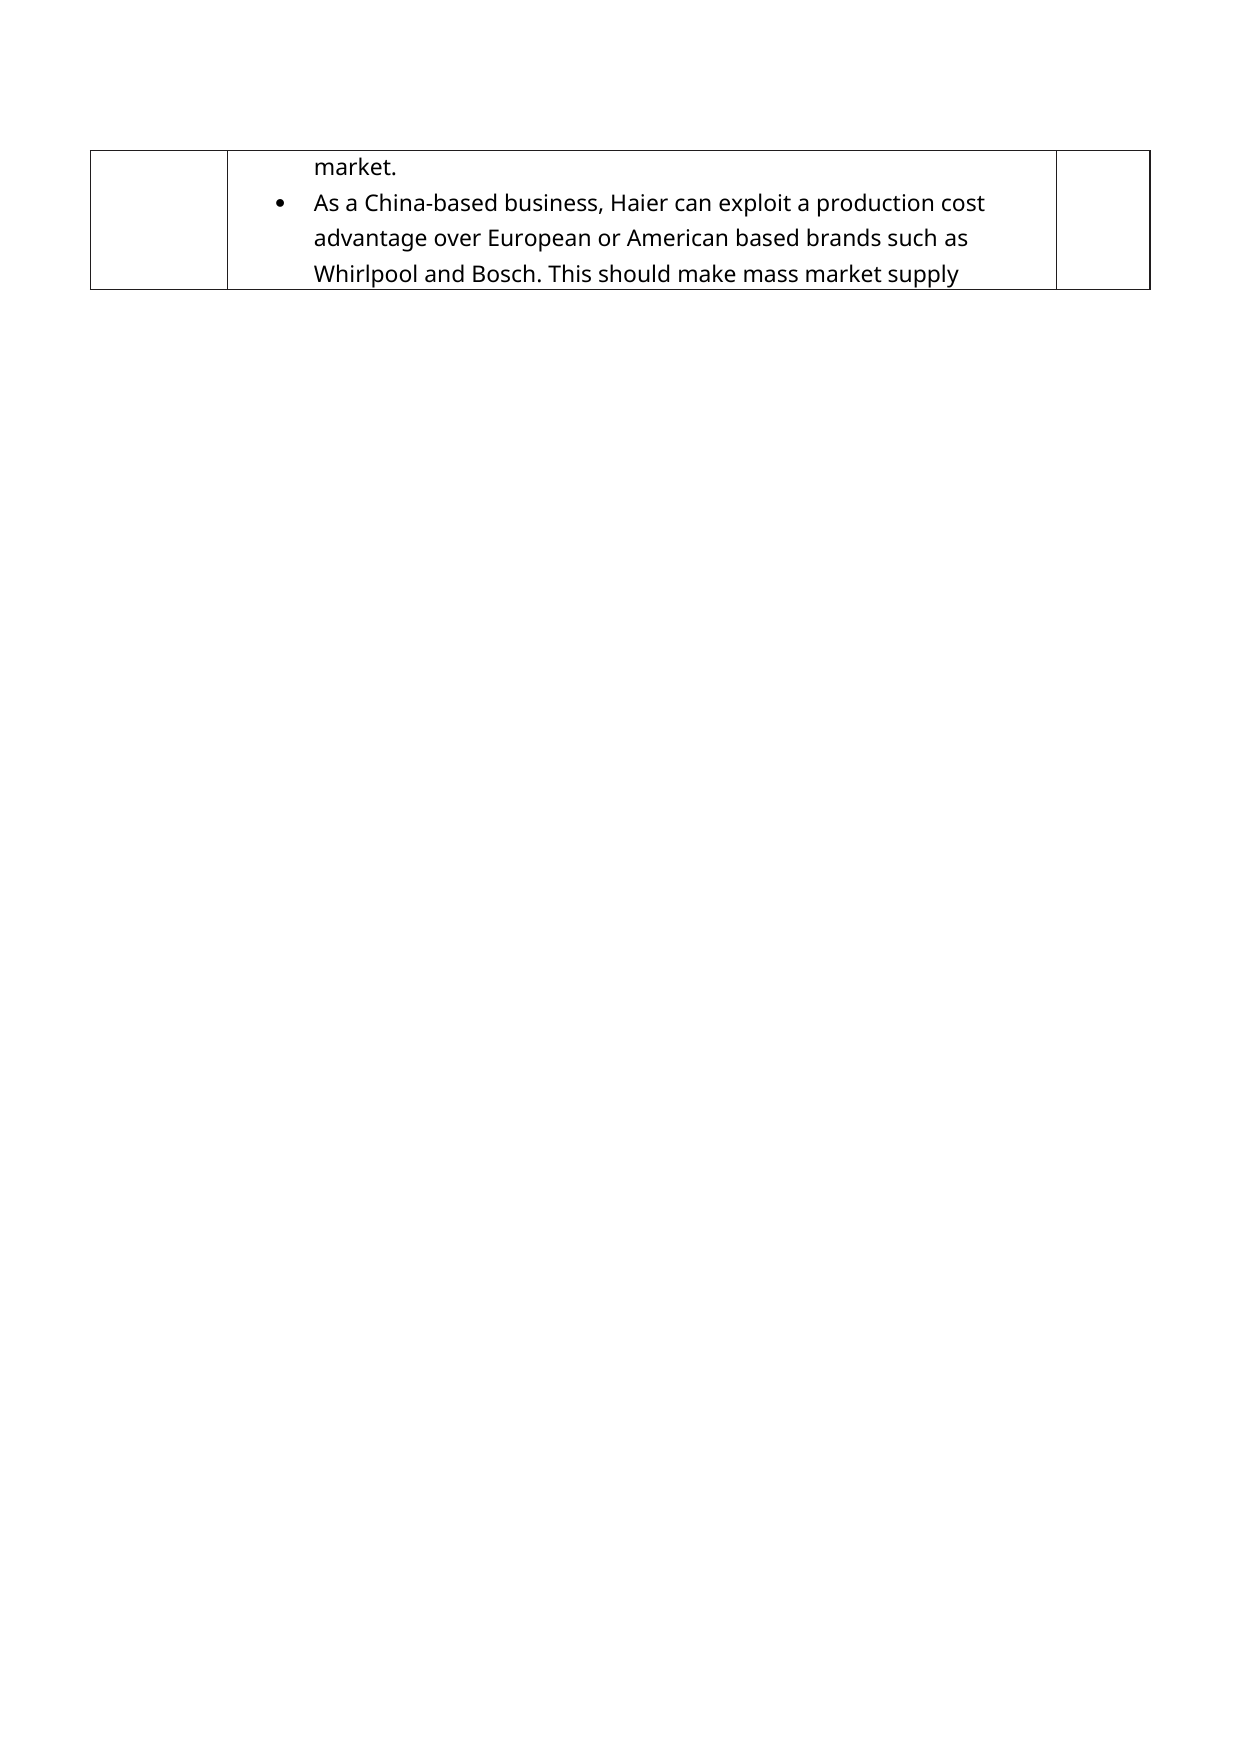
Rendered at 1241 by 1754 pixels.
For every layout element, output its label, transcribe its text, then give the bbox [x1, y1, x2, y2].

table_cell 2 [91, 151, 227, 289]
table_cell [228, 151, 1056, 289]
table_cell [1057, 151, 1149, 289]
